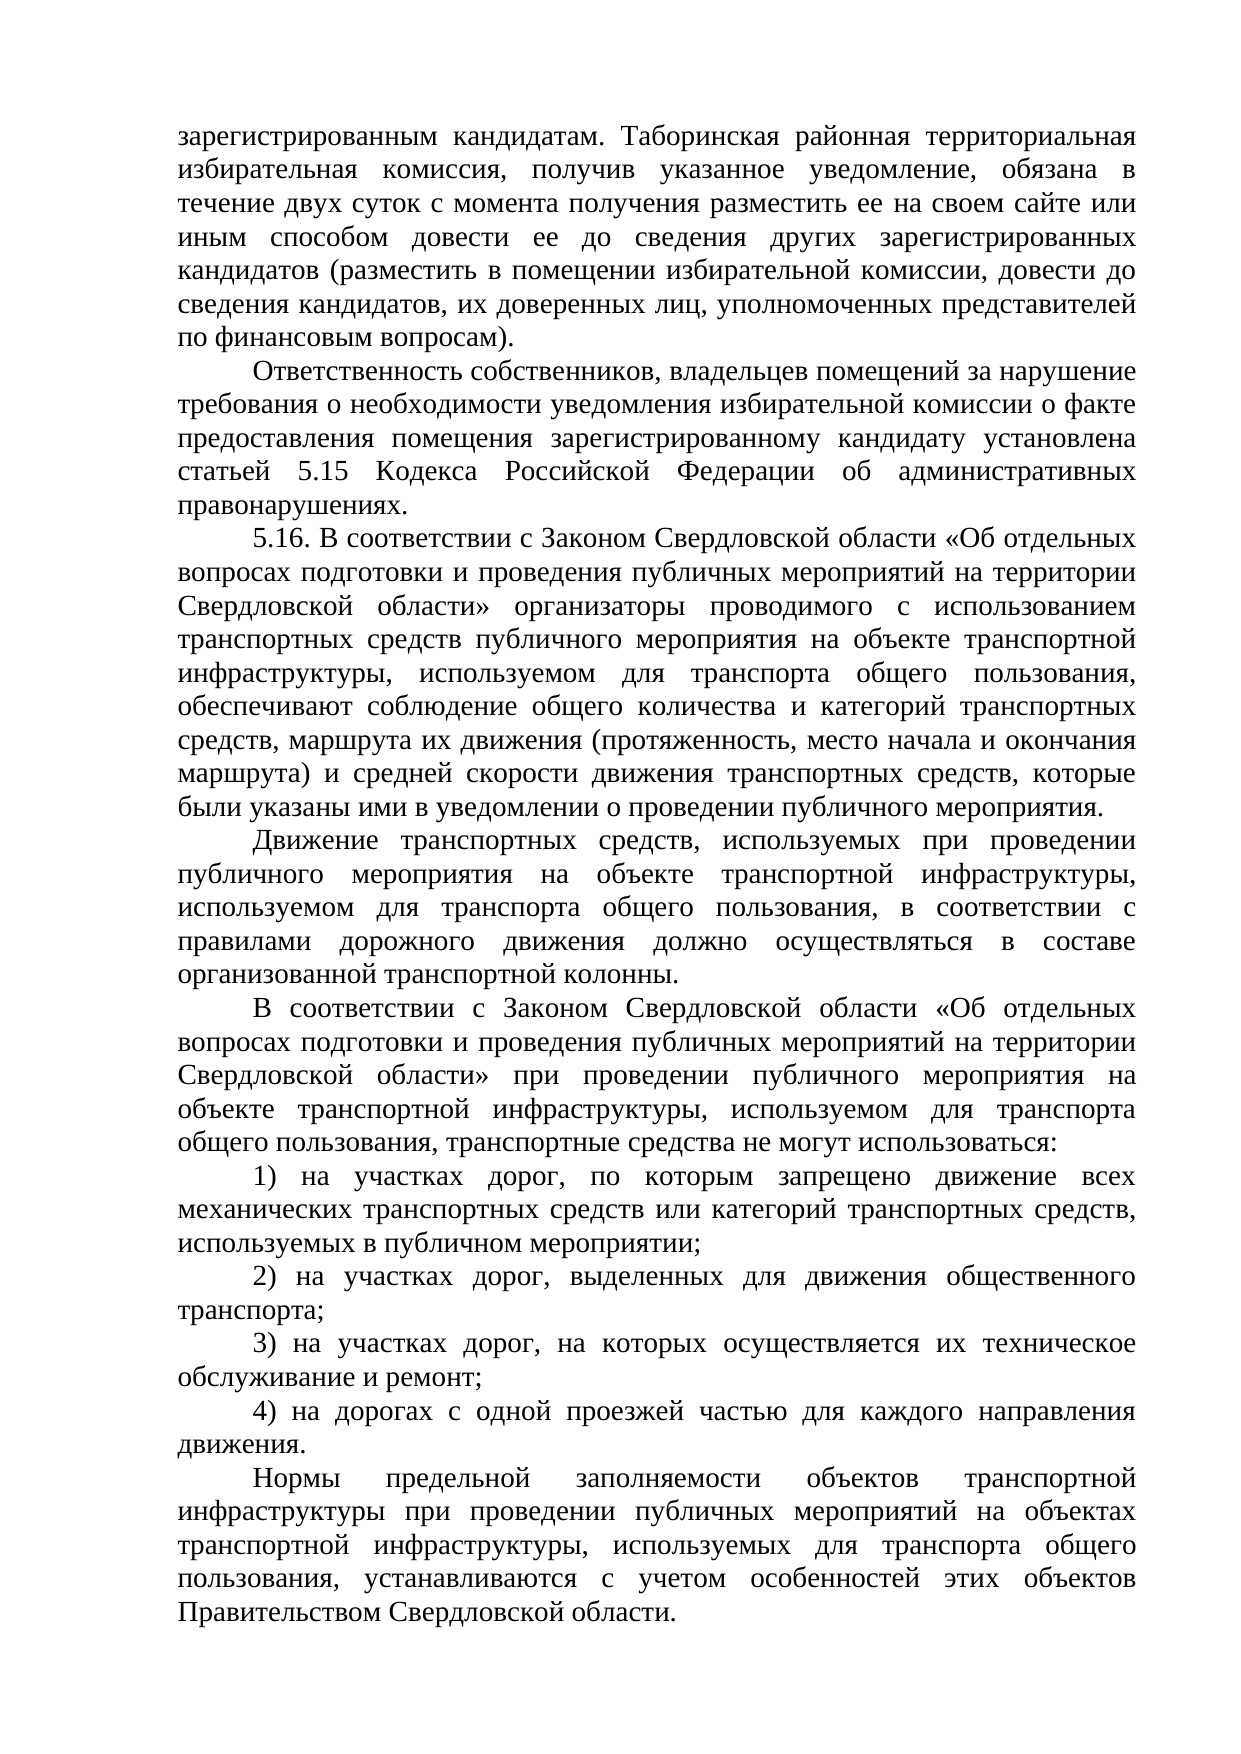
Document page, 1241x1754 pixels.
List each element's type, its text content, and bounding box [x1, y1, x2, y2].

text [177, 118, 1137, 353]
text Нормы предельной заполняемости объектов транспортной инфраструктуры при проведении публичных мероприятий на объектах транспортной инфраструктуры, используемых для транспорта общего пользования, устанавливаются с учетом особенностей этих объектов Правительством Свердловской области. [177, 1460, 1137, 1627]
text 1) на участках дорог, по которым запрещено движение всех механических транспортных средств или категорий транспортных средств, используемых в публичном мероприятии; [177, 1158, 1137, 1258]
text 4) на дорогах с одной проезжей частью для каждого направления движения. [177, 1393, 1137, 1460]
text 2) на участках дорог, выделенных для движения общественного транспорта; [177, 1258, 1137, 1326]
text 5.16. В соответствии с Законом Свердловской области «Об отдельных вопросах подготовки и проведения публичных мероприятий на территории Свердловской области» организаторы проводимого с использованием транспортных средств публичного мероприятия на объекте транспортной инфраструктуры, используемом для транспорта общего пользования, обеспечивают соблюдение общего количества и категорий транспортных средств, маршрута их движения (протяженность, место начала и окончания маршрута) и средней скорости движения транспортных средств, которые были указаны ими в уведомлении о проведении публичного мероприятия. [177, 521, 1137, 822]
text 3) на участках дорог, на которых осуществляется их техническое обслуживание и ремонт; [177, 1326, 1137, 1393]
text В соответствии с Законом Свердловской области «Об отдельных вопросах подготовки и проведения публичных мероприятий на территории Свердловской области» при проведении публичного мероприятия на объекте транспортной инфраструктуры, используемом для транспорта общего пользования, транспортные средства не могут использоваться: [177, 990, 1137, 1158]
text Движение транспортных средств, используемых при проведении публичного мероприятия на объекте транспортной инфраструктуры, используемом для транспорта общего пользования, в соответствии с правилами дорожного движения должно осуществляться в составе организованной транспортной колонны. [177, 822, 1137, 990]
text Ответственность собственников, владельцев помещений за нарушение требования о необходимости уведомления избирательной комиссии о факте предоставления помещения зарегистрированному кандидату установлена статьей 5.15 Кодекса Российской Федерации об административных правонарушениях. [177, 353, 1137, 521]
